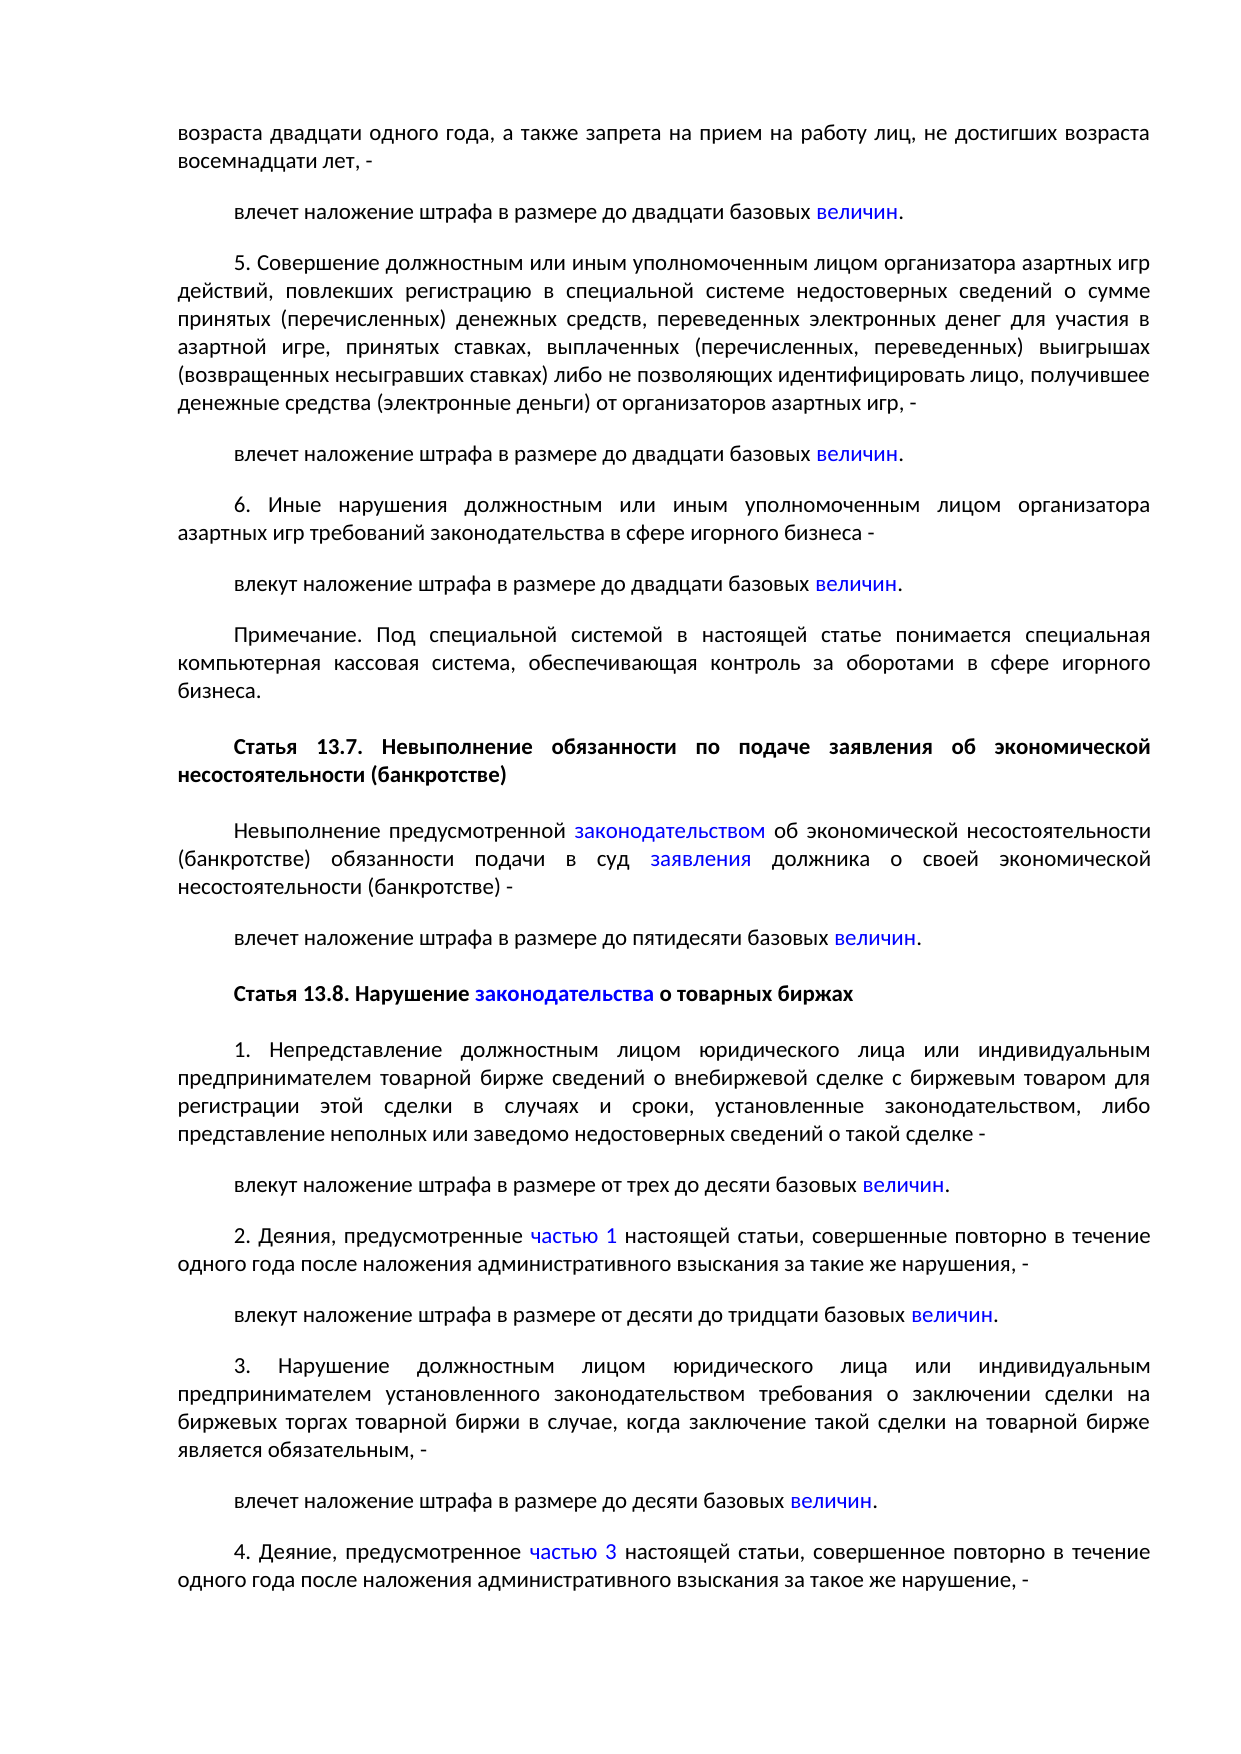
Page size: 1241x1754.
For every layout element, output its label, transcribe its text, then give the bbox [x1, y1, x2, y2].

text влечет наложение штрафа в размере до двадцати базовых величин. [177, 197, 1152, 225]
text 6. Иные нарушения должностным или иным уполномоченным лицом организатора азартных игр требований законодательства в сфере игорного бизнеса - [177, 490, 1152, 546]
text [177, 118, 1152, 174]
text Примечание. Под специальной системой в настоящей статье понимается специальная компьютерная кассовая система, обеспечивающая контроль за оборотами в сфере игорного бизнеса. [177, 620, 1152, 704]
text 5. Совершение должностным или иным уполномоченным лицом организатора азартных игр действий, повлекших регистрацию в специальной системе недостоверных сведений о сумме принятых (перечисленных) денежных средств, переведенных электронных денег для участия в азартной игре, принятых ставках, выплаченных (перечисленных, переведенных) выигрышах (возвращенных несыгравших ставках) либо не позволяющих идентифицировать лицо, получившее денежные средства (электронные деньги) от организаторов азартных игр, - [177, 248, 1152, 416]
text влекут наложение штрафа в размере от трех до десяти базовых величин. [177, 1170, 1152, 1198]
text Статья 13.7. Невыполнение обязанности по подаче заявления об экономической несостоятельности (банкротстве) [177, 732, 1152, 788]
text 1. Непредставление должностным лицом юридического лица или индивидуальным предпринимателем товарной бирже сведений о внебиржевой сделке с биржевым товаром для регистрации этой сделки в случаях и сроки, установленные законодательством, либо представление неполных или заведомо недостоверных сведений о такой сделке - [177, 1035, 1152, 1147]
text влечет наложение штрафа в размере до десяти базовых величин. [177, 1486, 1152, 1514]
text 2. Деяния, предусмотренные частью 1 настоящей статьи, совершенные повторно в течение одного года после наложения административного взыскания за такие же нарушения, - [177, 1221, 1152, 1277]
text 3. Нарушение должностным лицом юридического лица или индивидуальным предпринимателем установленного законодательством требования о заключении сделки на биржевых торгах товарной биржи в случае, когда заключение такой сделки на товарной бирже является обязательным, - [177, 1351, 1152, 1463]
text Статья 13.8. Нарушение законодательства о товарных биржах [177, 979, 1152, 1007]
text влечет наложение штрафа в размере до двадцати базовых величин. [177, 439, 1152, 467]
text влекут наложение штрафа в размере до двадцати базовых величин. [177, 569, 1152, 597]
text влекут наложение штрафа в размере от десяти до тридцати базовых величин. [177, 1300, 1152, 1328]
text 4. Деяние, предусмотренное частью 3 настоящей статьи, совершенное повторно в течение одного года после наложения административного взыскания за такое же нарушение, - [177, 1537, 1152, 1593]
text влечет наложение штрафа в размере до пятидесяти базовых величин. [177, 923, 1152, 951]
text Невыполнение предусмотренной законодательством об экономической несостоятельности (банкротстве) обязанности подачи в суд заявления должника о своей экономической несостоятельности (банкротстве) - [177, 816, 1152, 900]
